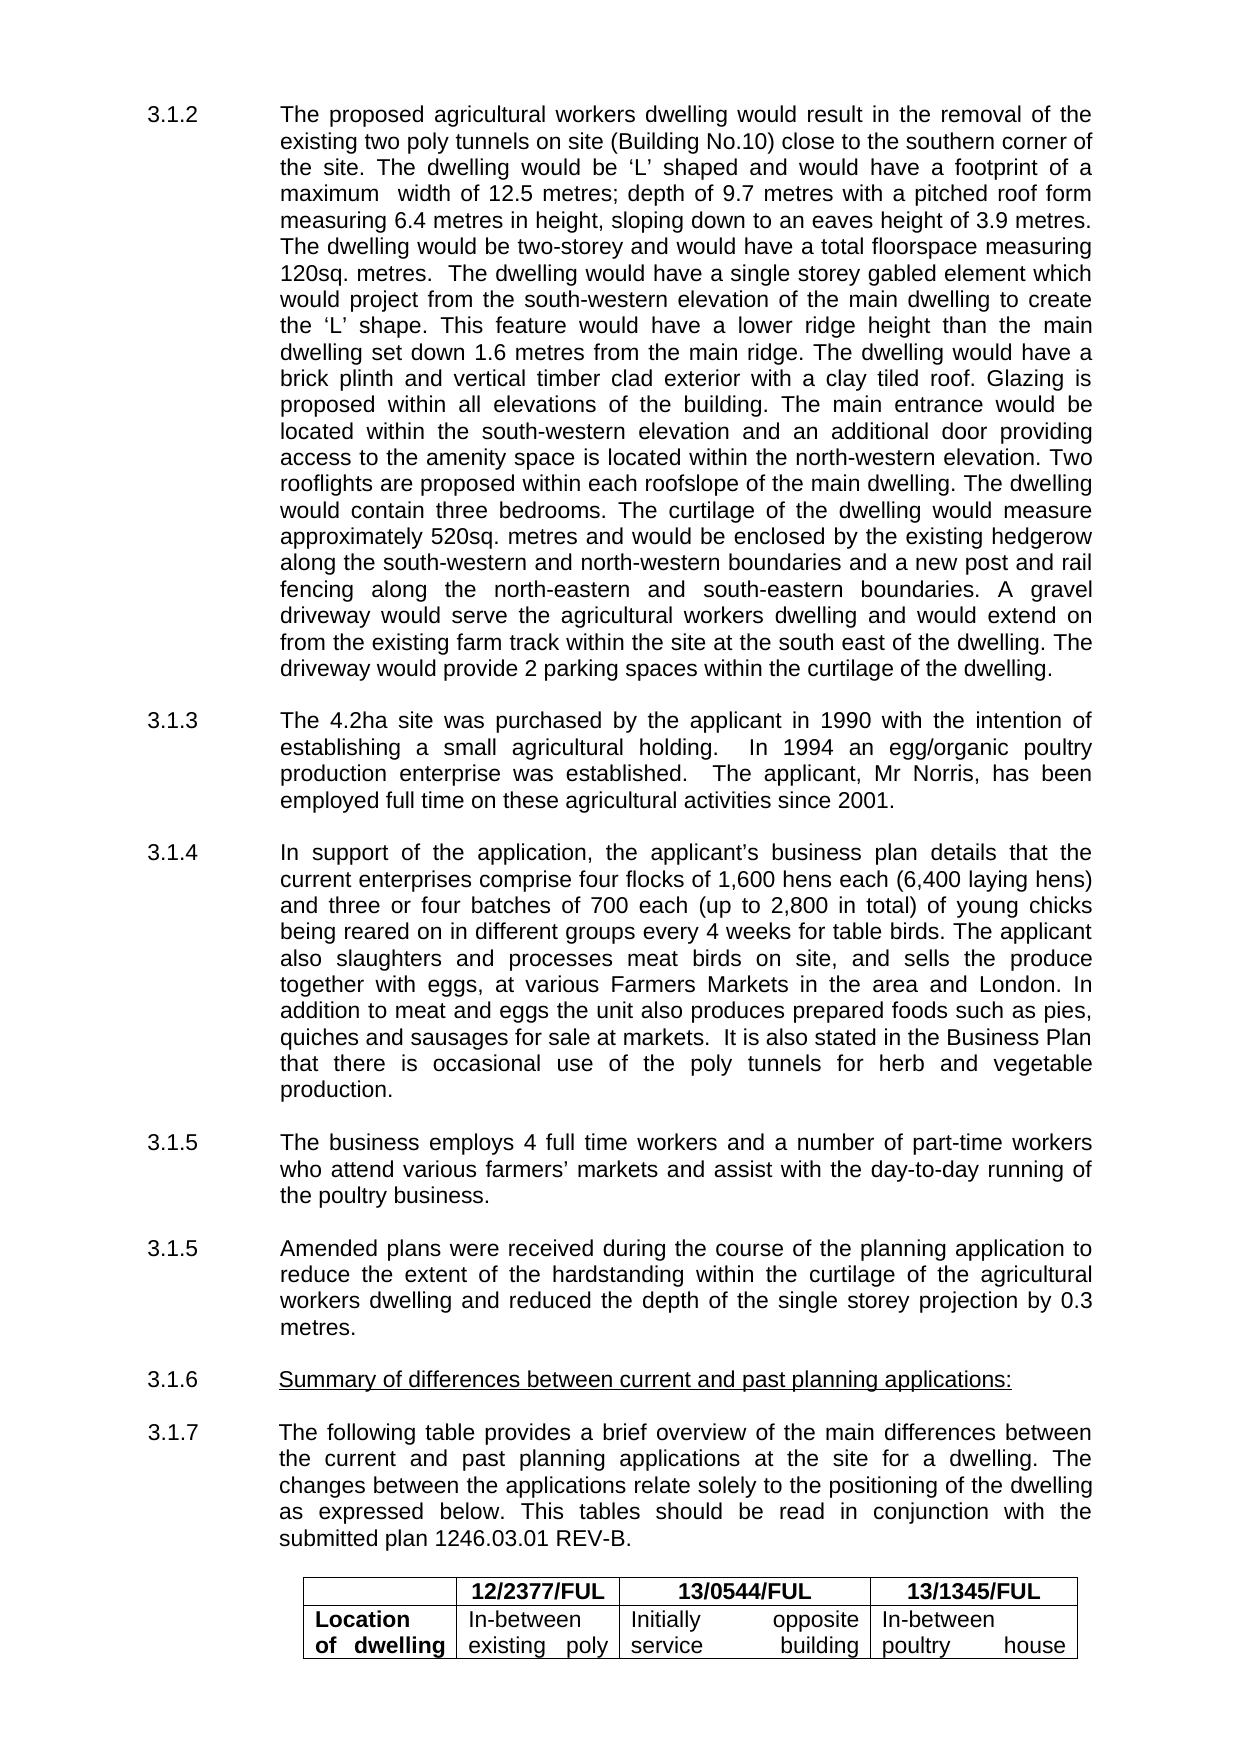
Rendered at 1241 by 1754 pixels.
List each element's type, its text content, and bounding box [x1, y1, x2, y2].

text 3.1.3 The 4.2ha site was purchased by the applicant in 1990 with the intention of establishing a small agricultural holding. In 1994 an egg/organic poultry production enterprise was established. The applicant, Mr Norris, has been employed full time on these agricultural activities since 2001. [147, 707, 1093, 813]
table_header 12/2377/FUL [457, 1578, 619, 1604]
table_header 13/0544/FUL [620, 1578, 870, 1604]
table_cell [620, 1606, 870, 1658]
list Amended plans were received during the course of the planning application to reduce the extent of the hardstanding within the curtilage of the agricultural workers dwelling and reduced the depth of the single storey projection by 0.3 metres. [147, 1234, 1093, 1340]
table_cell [304, 1606, 456, 1658]
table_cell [457, 1606, 619, 1658]
table_header 13/1345/FUL [871, 1578, 1077, 1604]
table_header [304, 1578, 456, 1604]
text 3.1.2 The proposed agricultural workers dwelling would result in the removal of the existing two poly tunnels on site (Building No.10) close to the southern corner of the site. The dwelling would be ‘L’ shaped and would have a footprint of a maximum width of 12.5 metres; depth of 9.7 metres with a pitched roof form measuring 6.4 metres in height, sloping down to an eaves height of 3.9 metres. The dwelling would be two-storey and would have a total floorspace measuring 120sq. metres. The dwelling would have a single storey gabled element which would project from the south-western elevation of the main dwelling to create the ‘L’ shape. This feature would have a lower ridge height than the main dwelling set down 1.6 metres from the main ridge. The dwelling would have a brick plinth and vertical timber clad exterior with a clay tiled roof. Glazing is proposed within all elevations of the building. The main entrance would be located within the south-western elevation and an additional door providing access to the amenity space is located within the north-western elevation. Two rooflights are proposed within each roofslope of the main dwelling. The dwelling would contain three bedrooms. The curtilage of the dwelling would measure approximately 520sq. metres and would be enclosed by the existing hedgerow along the south-western and north-western boundaries and a new post and rail fencing along the north-eastern and south-eastern boundaries. A gravel driveway would serve the agricultural workers dwelling and would extend on from the existing farm track within the site at the south east of the dwelling. The driveway would provide 2 parking spaces within the curtilage of the dwelling. [147, 101, 1093, 681]
text 3.1.7 The following table provides a brief overview of the main differences between the current and past planning applications at the site for a dwelling. The changes between the applications relate solely to the positioning of the dwelling as expressed below. This tables should be read in conjunction with the submitted plan 1246.03.01 REV-B. [148, 1419, 1093, 1551]
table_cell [871, 1606, 1077, 1658]
text 3.1.5 The business employs 4 full time workers and a number of part-time workers who attend various farmers’ markets and assist with the day-to-day running of the poultry business. [147, 1129, 1093, 1208]
text 3.1.6 Summary of differences between current and past planning applications: [147, 1366, 1093, 1393]
list In support of the application, the applicant’s business plan details that the current enterprises comprise four flocks of 1,600 hens each (6,400 laying hens) and three or four batches of 700 each (up to 2,800 in total) of young chicks being reared on in different groups every 4 weeks for table birds. The applicant also slaughters and processes meat birds on site, and sells the produce together with eggs, at various Farmers Markets in the area and London. In addition to meat and eggs the unit also produces prepared foods such as pies, quiches and sausages for sale at markets. It is also stated in the Business Plan that there is occasional use of the poly tunnels for herb and vegetable production. [147, 839, 1093, 1103]
